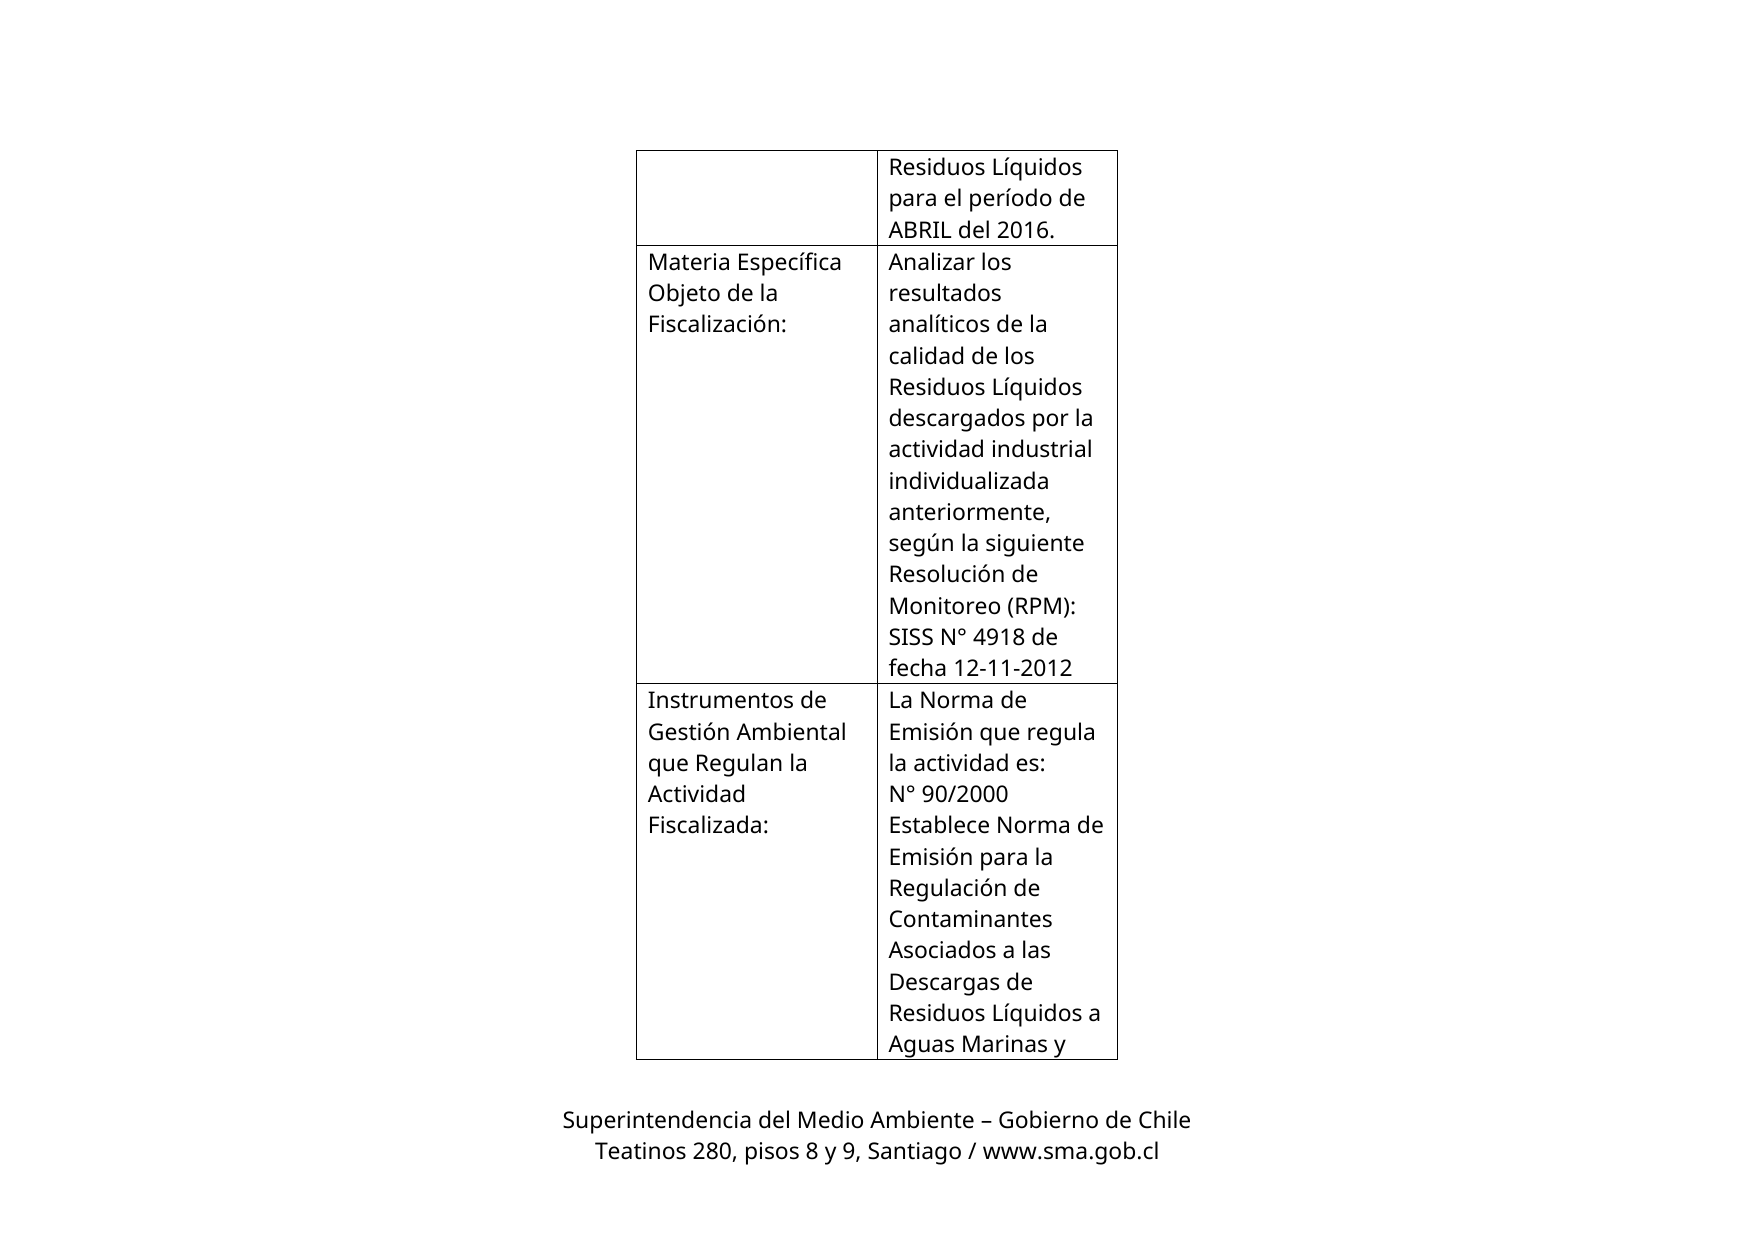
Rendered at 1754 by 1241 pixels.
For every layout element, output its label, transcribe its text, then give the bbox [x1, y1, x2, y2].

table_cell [637, 684, 877, 1059]
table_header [878, 151, 1117, 245]
table_cell Analizar los resultados analíticos de la calidad de los Residuos Líquidos descargados por la actividad industrial individualizada anteriormente, según la siguiente Resolución de Monitoreo (RPM): SISS N° 4918 de fecha 12-11-2012 [878, 246, 1117, 683]
table_cell Materia Específica Objeto de la Fiscalización: [637, 246, 877, 683]
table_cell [878, 684, 1117, 1059]
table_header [637, 151, 877, 245]
